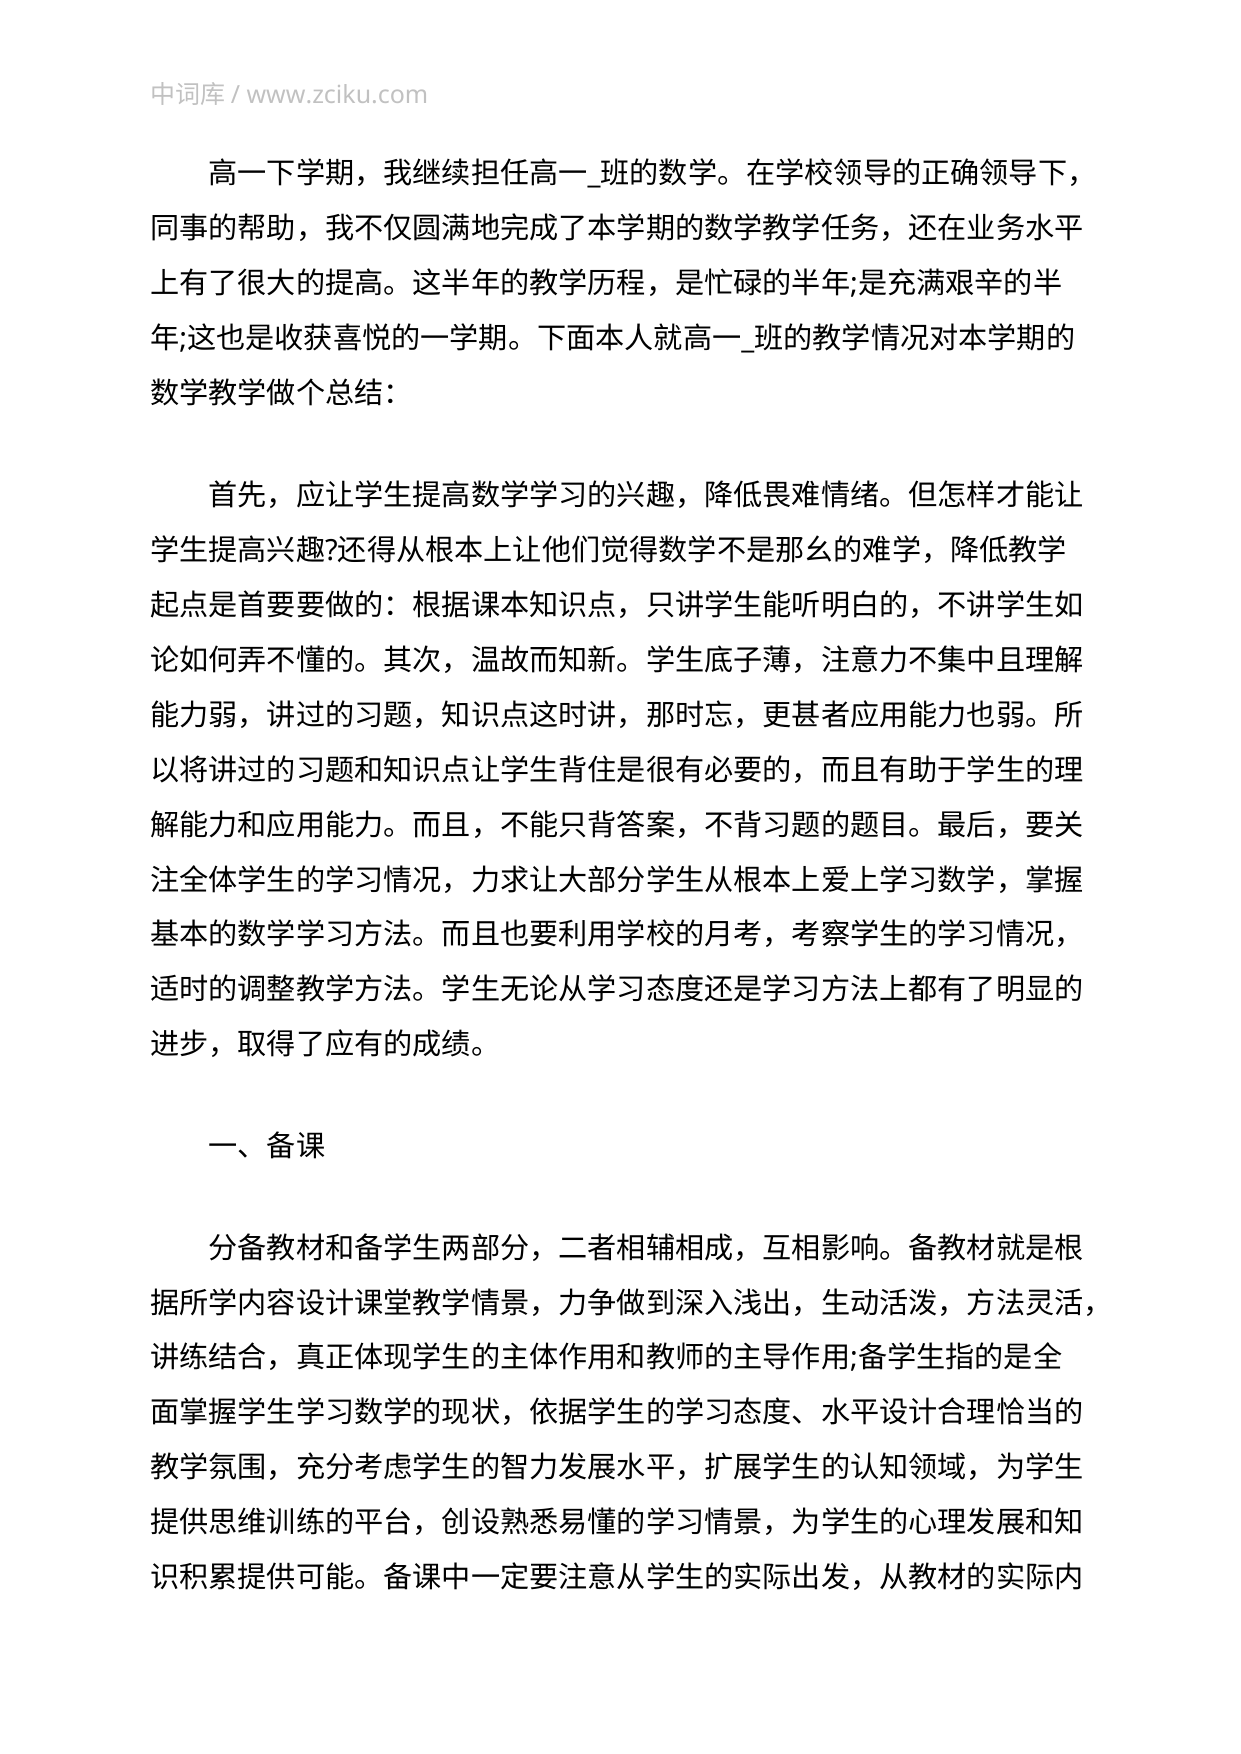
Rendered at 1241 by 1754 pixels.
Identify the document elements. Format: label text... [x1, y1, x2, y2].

text 一、备课 [150, 1122, 1090, 1165]
text 首先，应让学生提高数学学习的兴趣，降低畏难情绪。但怎样才能让学生提高兴趣?还得从根本上让他们觉得数学不是那幺的难学，降低教学起点是首要要做的：根据课本知识点，只讲学生能听明白的，不讲学生如论如何弄不懂的。其次，温故而知新。学生底子薄，注意力不集中且理解能力弱，讲过的习题，知识点这时讲，那时忘，更甚者应用能力也弱。所以将讲过的习题和知识点让学生背住是很有必要的，而且有助于学生的理解能力和应用能力。而且，不能只背答案，不背习题的题目。最后，要关注全体学生的学习情况，力求让大部分学生从根本上爱上学习数学，掌握基本的数学学习方法。而且也要利用学校的月考，考察学生的学习情况，适时的调整教学方法。学生无论从学习态度还是学习方法上都有了明显的进步，取得了应有的成绩。 [150, 472, 1090, 1063]
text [150, 1224, 1090, 1596]
text 高一下学期，我继续担任高一_班的数学。在学校领导的正确领导下，同事的帮助，我不仅圆满地完成了本学期的数学教学任务，还在业务水平上有了很大的提高。这半年的教学历程，是忙碌的半年;是充满艰辛的半年;这也是收获喜悦的一学期。下面本人就高一_班的教学情况对本学期的数学教学做个总结： [150, 150, 1090, 412]
